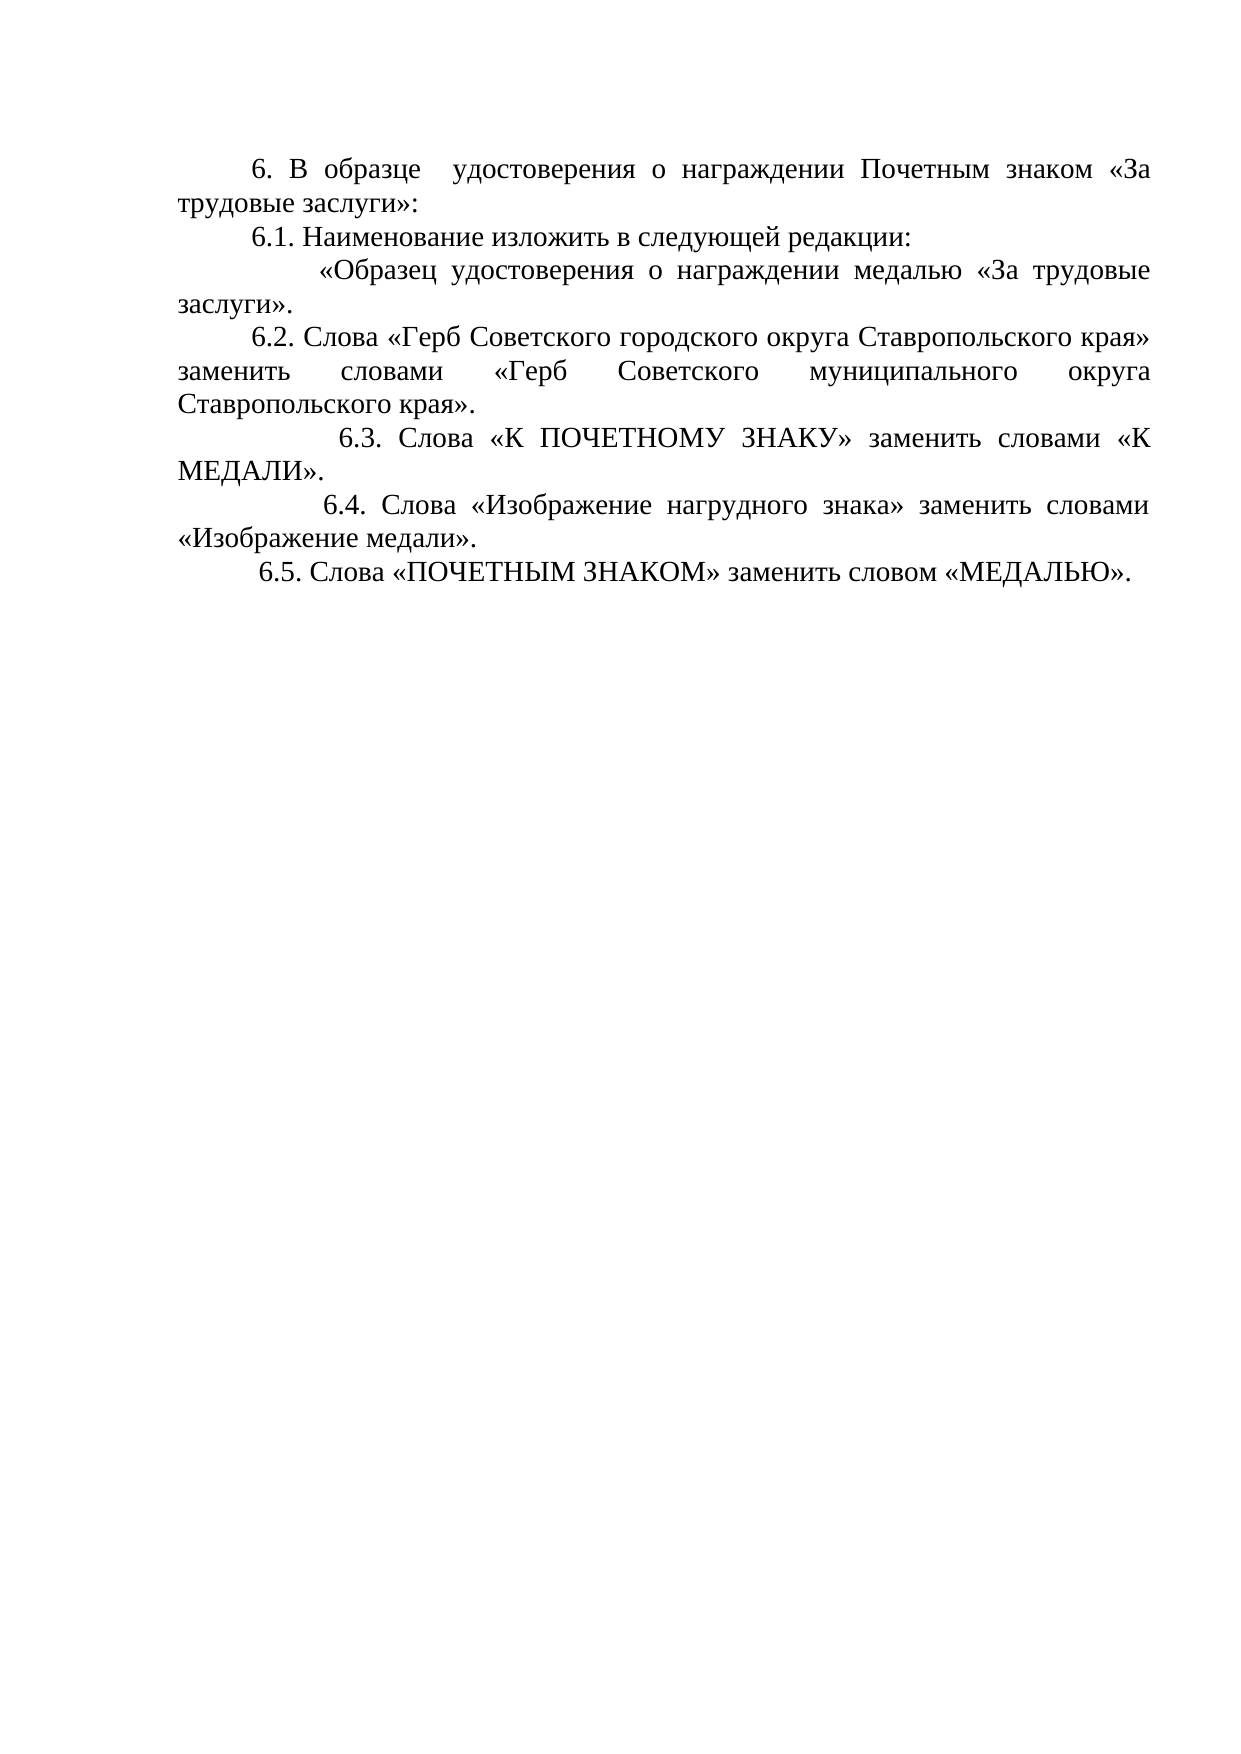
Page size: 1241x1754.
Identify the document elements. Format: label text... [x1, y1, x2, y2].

text 6.1. Наименование изложить в следующей редакции: [177, 219, 1152, 252]
text 6.5. Слова «ПОЧЕТНЫМ ЗНАКОМ» заменить словом «МЕДАЛЬЮ». [177, 554, 1152, 588]
text 6.2. Слова «Герб Советского городского округа Ставропольского края» заменить словами «Герб Советского муниципального округа Ставропольского края». [177, 319, 1152, 420]
text «Образец удостоверения о награждении медалью «За трудовые заслуги». [177, 252, 1152, 319]
text 6.3. Слова «К ПОЧЕТНОМУ ЗНАКУ» заменить словами «К МЕДАЛИ». [177, 420, 1152, 487]
text 6.4. Слова «Изображение нагрудного знака» заменить словами «Изображение медали». [177, 487, 1152, 554]
text 6. В образце удостоверения о награждении Почетным знаком «За трудовые заслуги»: [177, 152, 1152, 219]
